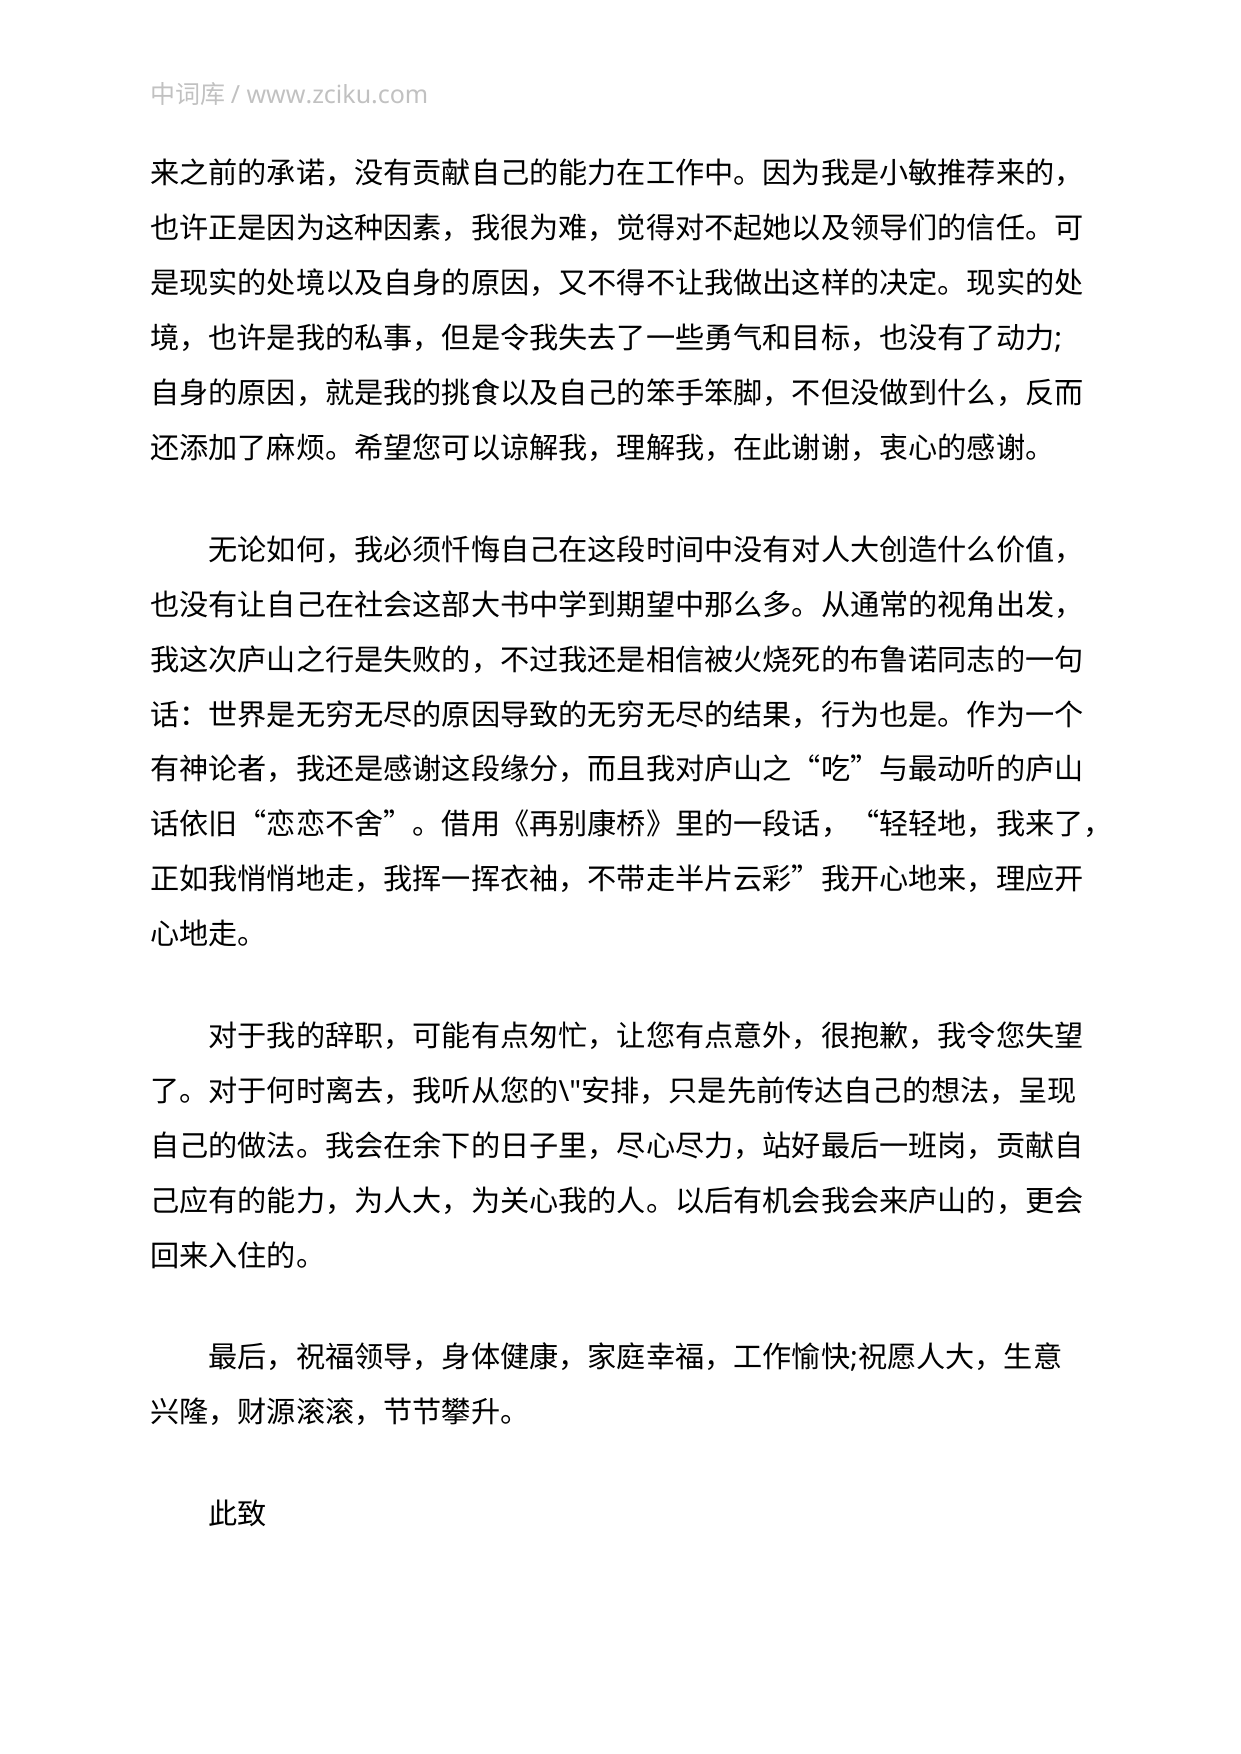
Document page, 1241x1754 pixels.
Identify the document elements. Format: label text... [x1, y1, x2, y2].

text 此致 [150, 1491, 1090, 1533]
text 无论如何，我必须忏悔自己在这段时间中没有对人大创造什么价值，也没有让自己在社会这部大书中学到期望中那么多。从通常的视角出发，我这次庐山之行是失败的，不过我还是相信被火烧死的布鲁诺同志的一句话：世界是无穷无尽的原因导致的无穷无尽的结果，行为也是。作为一个有神论者，我还是感谢这段缘分，而且我对庐山之“吃”与最动听的庐山话依旧“恋恋不舍”。借用《再别康桥》里的一段话，“轻轻地，我来了，正如我悄悄地走，我挥一挥衣袖，不带走半片云彩”我开心地来，理应开心地走。 [150, 526, 1090, 953]
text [150, 150, 1090, 467]
text 最后，祝福领导，身体健康，家庭幸福，工作愉快;祝愿人大，生意兴隆，财源滚滚，节节攀升。 [150, 1334, 1090, 1431]
text 对于我的辞职，可能有点匆忙，让您有点意外，很抱歉，我令您失望了。对于何时离去，我听从您的\"安排，只是先前传达自己的想法，呈现自己的做法。我会在余下的日子里，尽心尽力，站好最后一班岗，贡献自己应有的能力，为人大，为关心我的人。以后有机会我会来庐山的，更会回来入住的。 [150, 1012, 1090, 1274]
